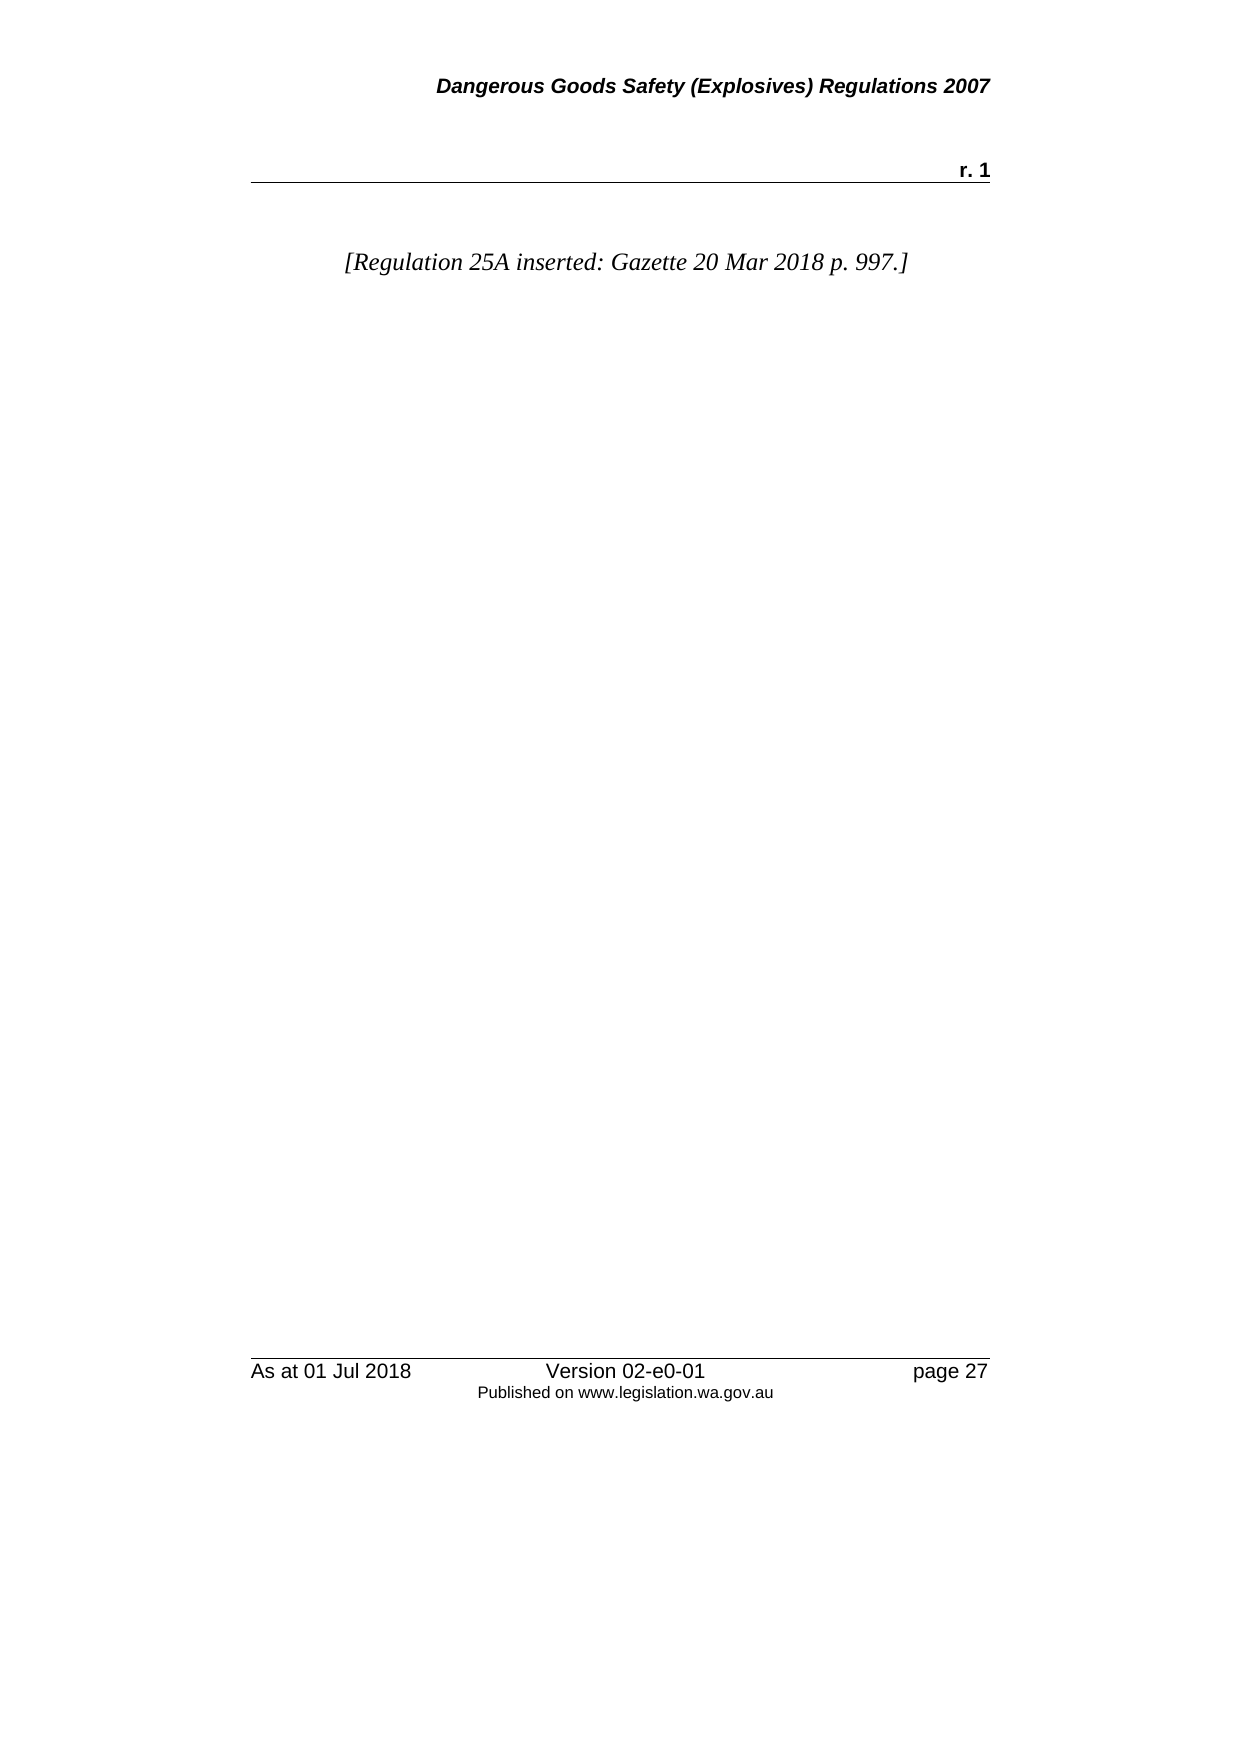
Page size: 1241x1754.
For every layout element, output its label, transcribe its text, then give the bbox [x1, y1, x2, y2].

text [Regulation 25A inserted: Gazette 20 Mar 2018 p. 997.] [251, 247, 990, 276]
